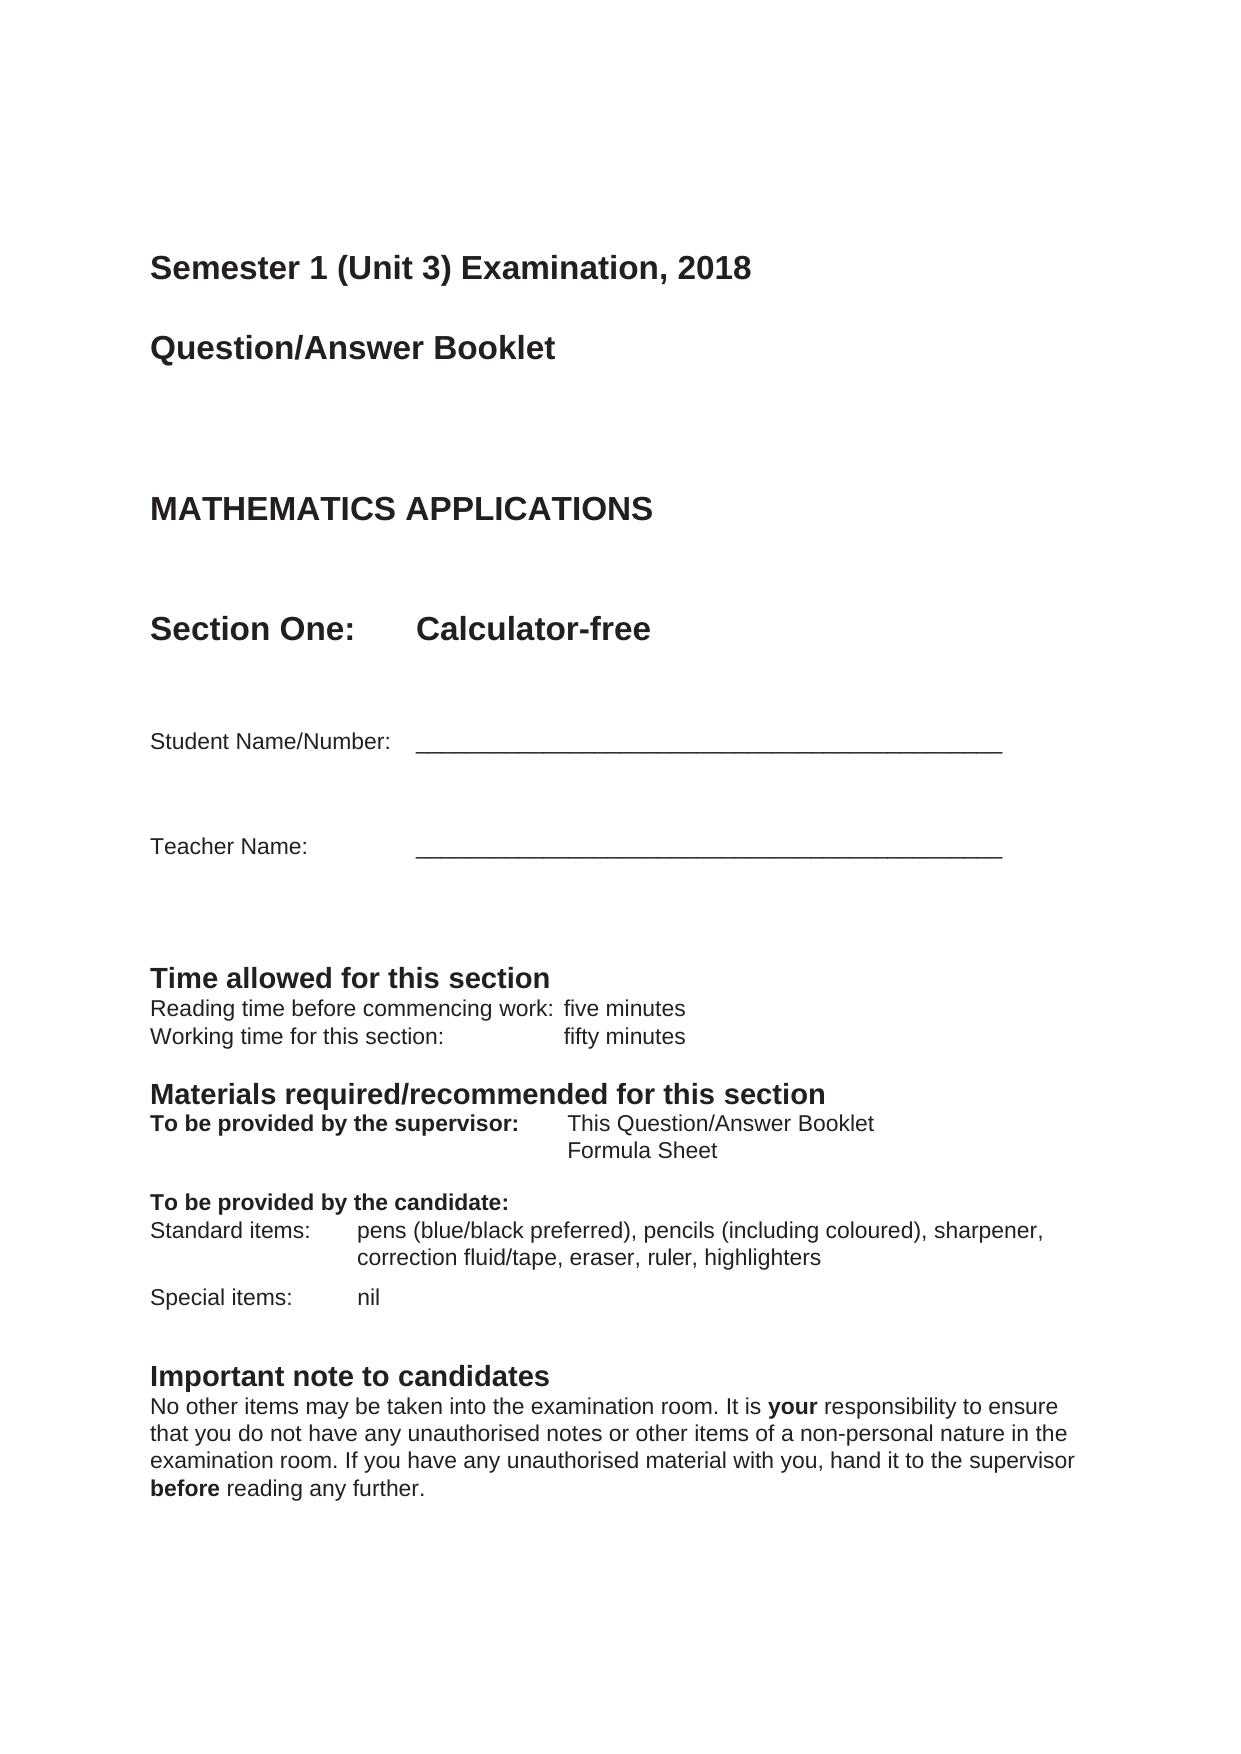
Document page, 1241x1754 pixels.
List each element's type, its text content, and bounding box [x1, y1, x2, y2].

text Time allowed for this section [150, 962, 1090, 996]
text Question/Answer Booklet [150, 328, 1090, 367]
text Special items: nil [150, 1284, 1086, 1310]
text Semester 1 (Unit 3) Examination, 2018 [150, 248, 1090, 287]
text Formula Sheet [150, 1137, 1090, 1163]
text Section One: Calculator-free [150, 609, 1090, 647]
text To be provided by the candidate: [150, 1189, 1090, 1216]
text Student Name/Number: ______________________________________________ [150, 728, 1090, 754]
text correction fluid/tape, eraser, ruler, highlighters [150, 1244, 1090, 1271]
text Materials required/recommended for this section [150, 1077, 1090, 1111]
text To be provided by the supervisor: This Question/Answer Booklet [150, 1111, 1090, 1137]
text MATHEMATICS APPLICATIONS [150, 489, 1090, 527]
text No other items may be taken into the examination room. It is your responsibility to ensure that you do not have any unauthorised notes or other items of a non-personal nature in the examination room. If you have any unauthorised material with you, hand it to the supervisor before reading any further. [150, 1393, 1085, 1501]
text Reading time before commencing work: five minutes [150, 996, 1090, 1022]
text Standard items: pens (blue/black preferred), pencils (including coloured), sharpener, [150, 1217, 1090, 1243]
text Teacher Name: ______________________________________________ [150, 833, 1090, 859]
text Important note to candidates [150, 1360, 1090, 1393]
text Working time for this section: fifty minutes [150, 1023, 1090, 1049]
